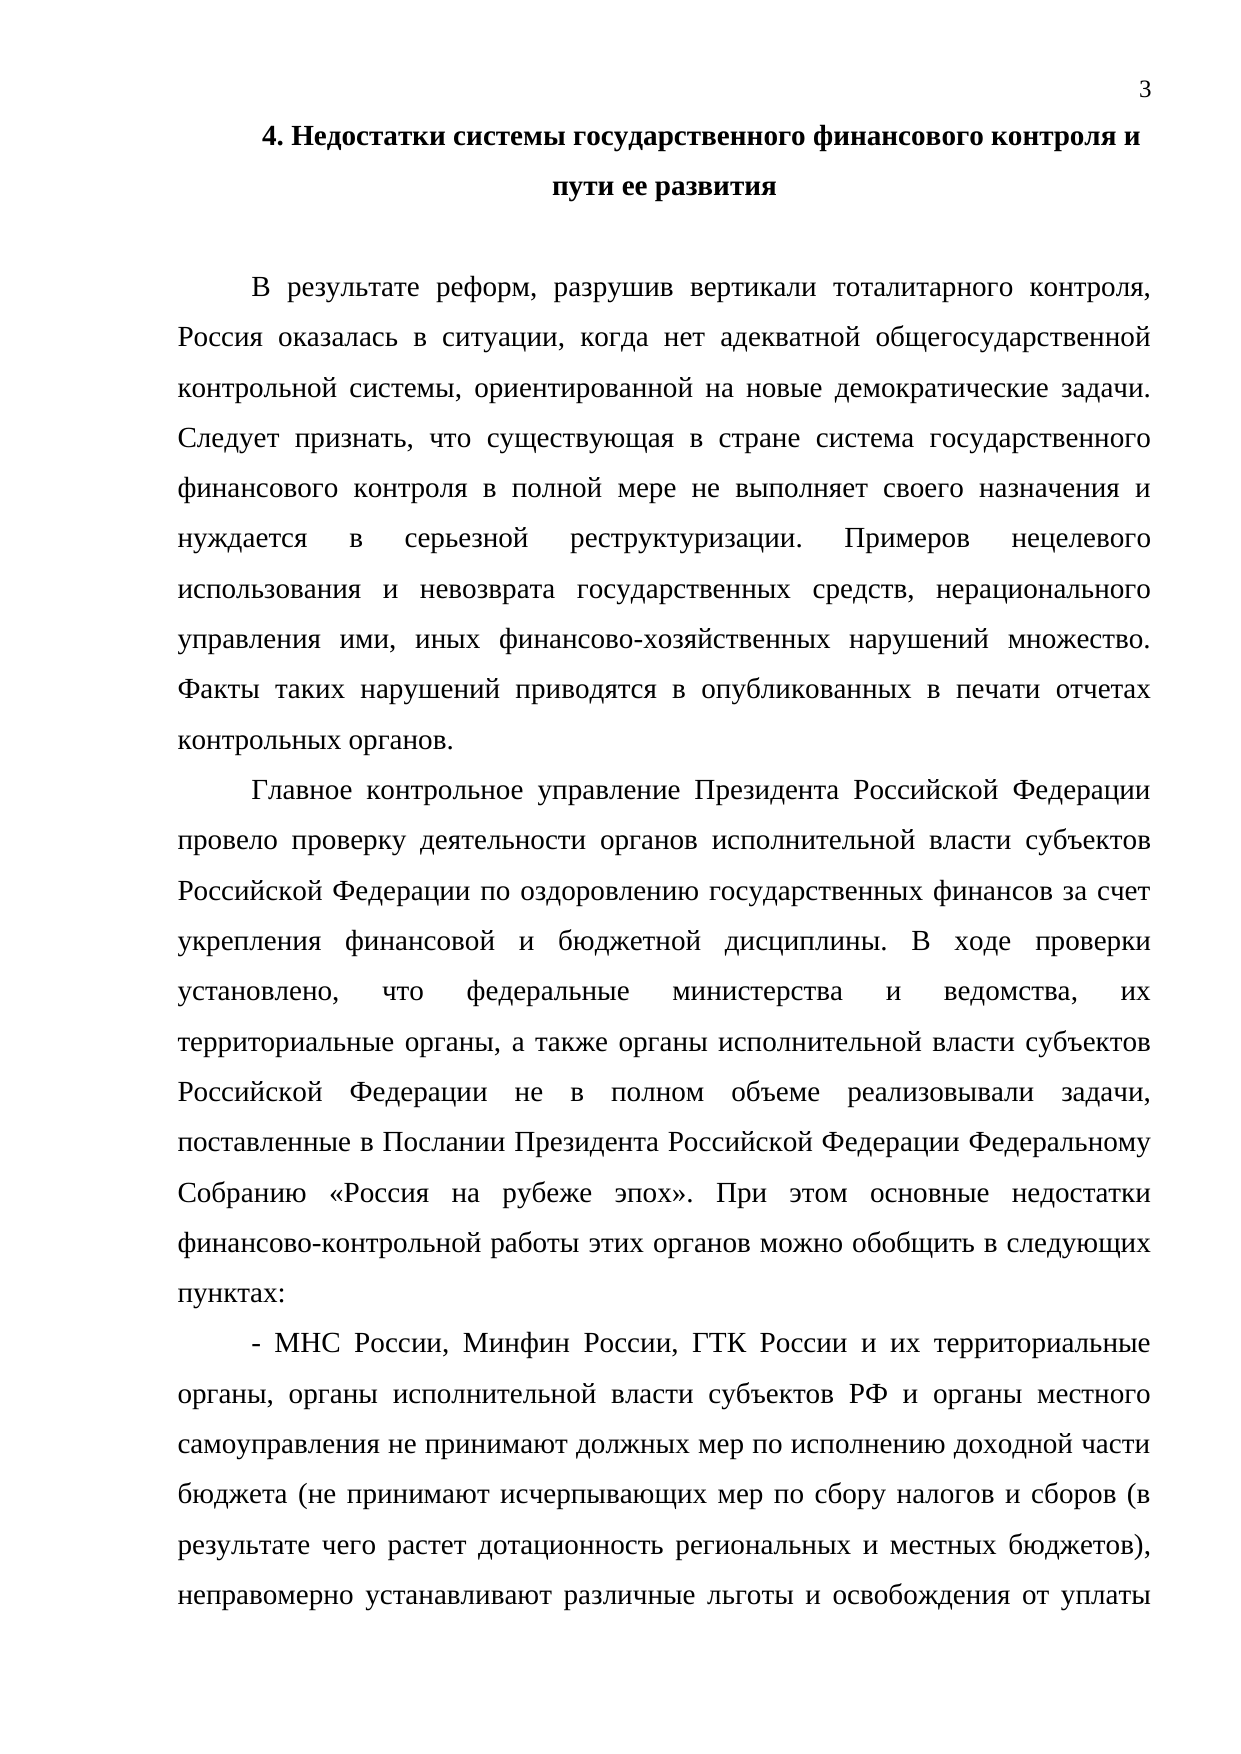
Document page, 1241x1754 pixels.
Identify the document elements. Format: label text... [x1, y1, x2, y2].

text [177, 1326, 1152, 1611]
text В результате реформ, разрушив вертикали тоталитарного контроля, Россия оказалась в ситуации, когда нет адекватной общегосударственной контрольной системы, ориентированной на новые демократические задачи. Следует признать, что существующая в стране система государственного финансового контроля в полной мере не выполняет своего назначения и нуждается в серьезной реструктуризации. Примеров нецелевого использования и невозврата государственных средств, нерационального управления ими, иных финансово-хозяйственных нарушений множество. Факты таких нарушений приводятся в опубликованных в печати отчетах контрольных органов. [177, 269, 1152, 755]
text Главное контрольное управление Президента Российской Федерации провело проверку деятельности органов исполнительной власти субъектов Российской Федерации по оздоровлению государственных финансов за счет укрепления финансовой и бюджетной дисциплины. В ходе проверки установлено, что федеральные министерства и ведомства, их территориальные органы, а также органы исполнительной власти субъектов Российской Федерации не в полном объеме реализовывали задачи, поставленные в Послании Президента Российской Федерации Федеральному Собранию «Россия на рубеже эпох». При этом основные недостатки финансово-контрольной работы этих органов можно обобщить в следующих пунктах: [177, 772, 1152, 1309]
text 4. Недостатки системы государственного финансового контроля и пути ее развития [177, 118, 1152, 202]
